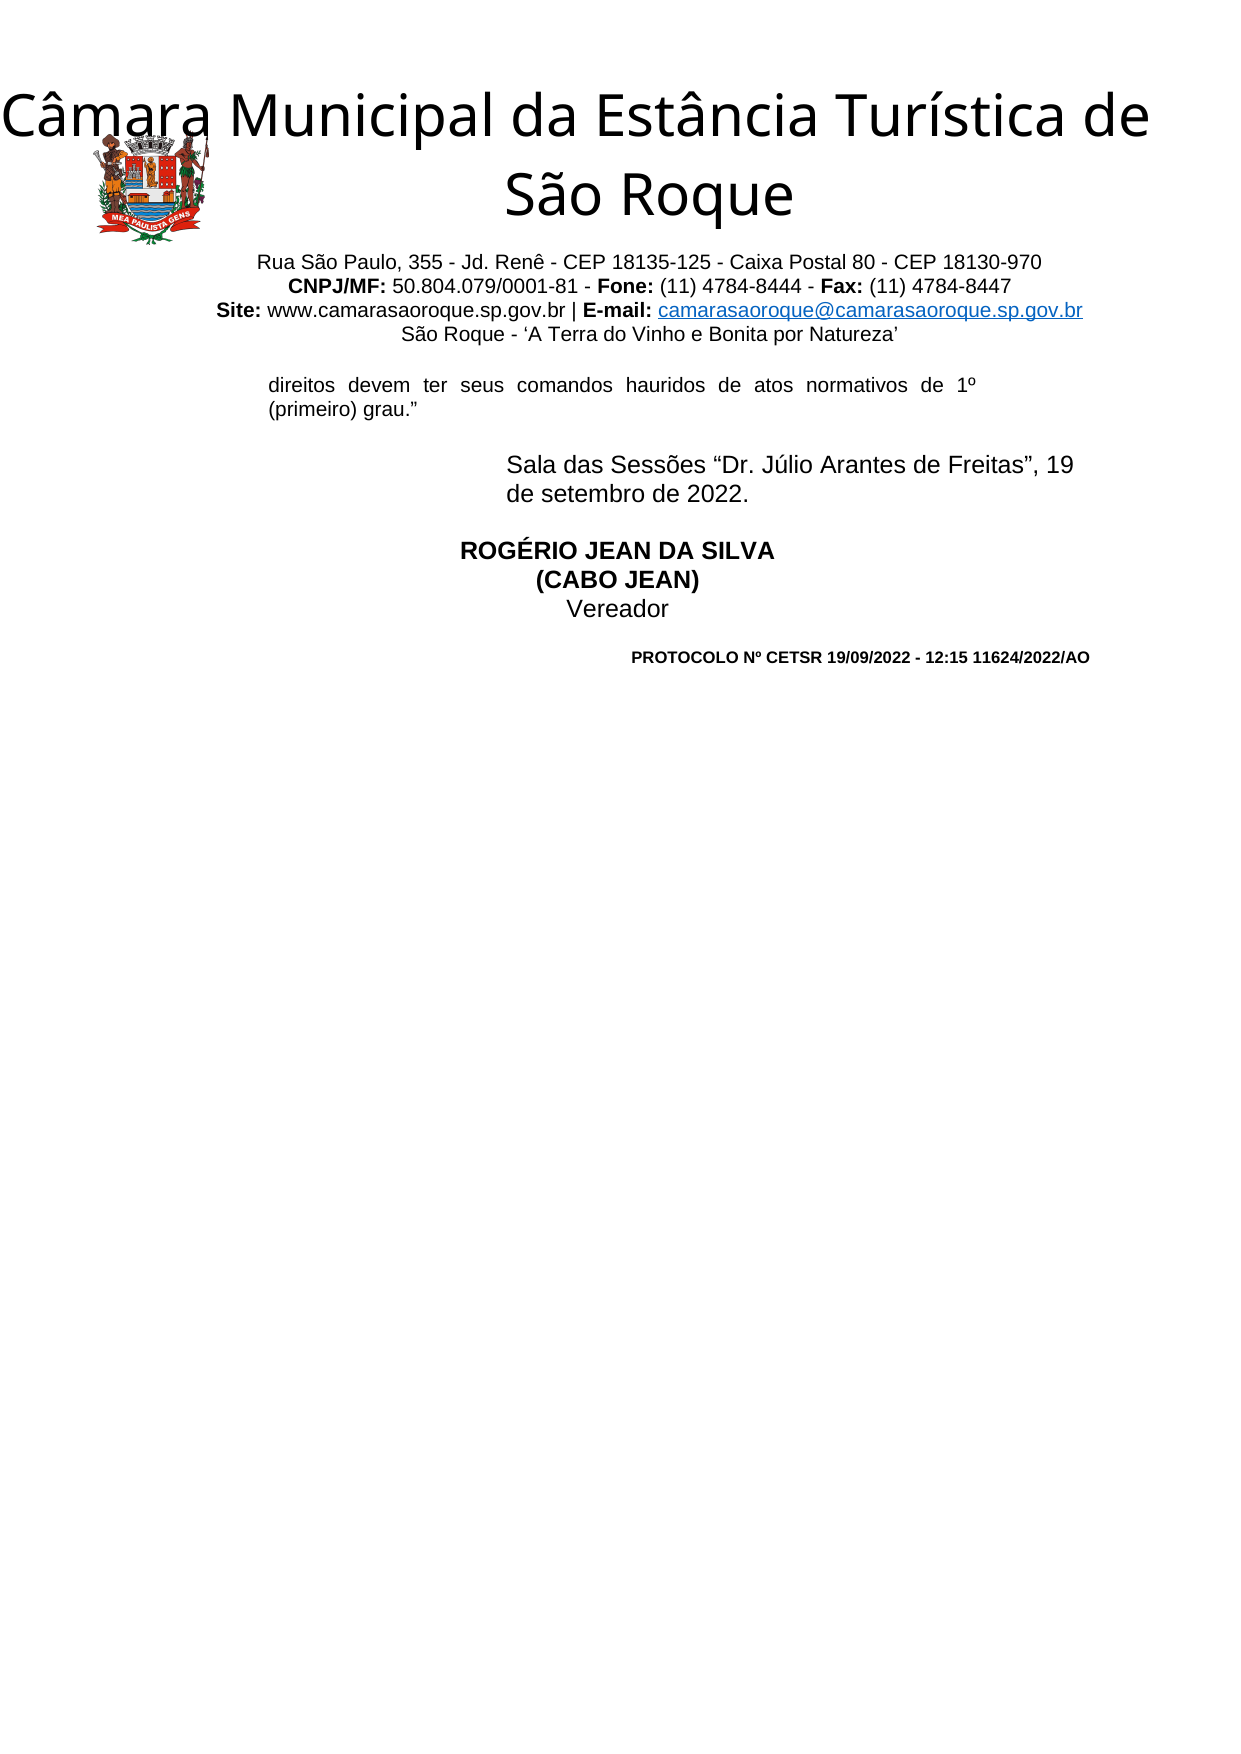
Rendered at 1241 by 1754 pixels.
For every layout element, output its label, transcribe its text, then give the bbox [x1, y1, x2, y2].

text Vereador [150, 594, 1085, 622]
subtitle Sala das Sessões “Dr. Júlio Arantes de Freitas”, 19 de setembro de 2022. [506, 450, 1085, 507]
text (CABO JEAN) [150, 565, 1085, 594]
text ROGÉRIO JEAN DA SILVA [150, 536, 1085, 565]
picture [93, 130, 209, 245]
text PROTOCOLO Nº CETSR 19/09/2022 - 12:15 11624/2022/AO [150, 648, 1090, 667]
